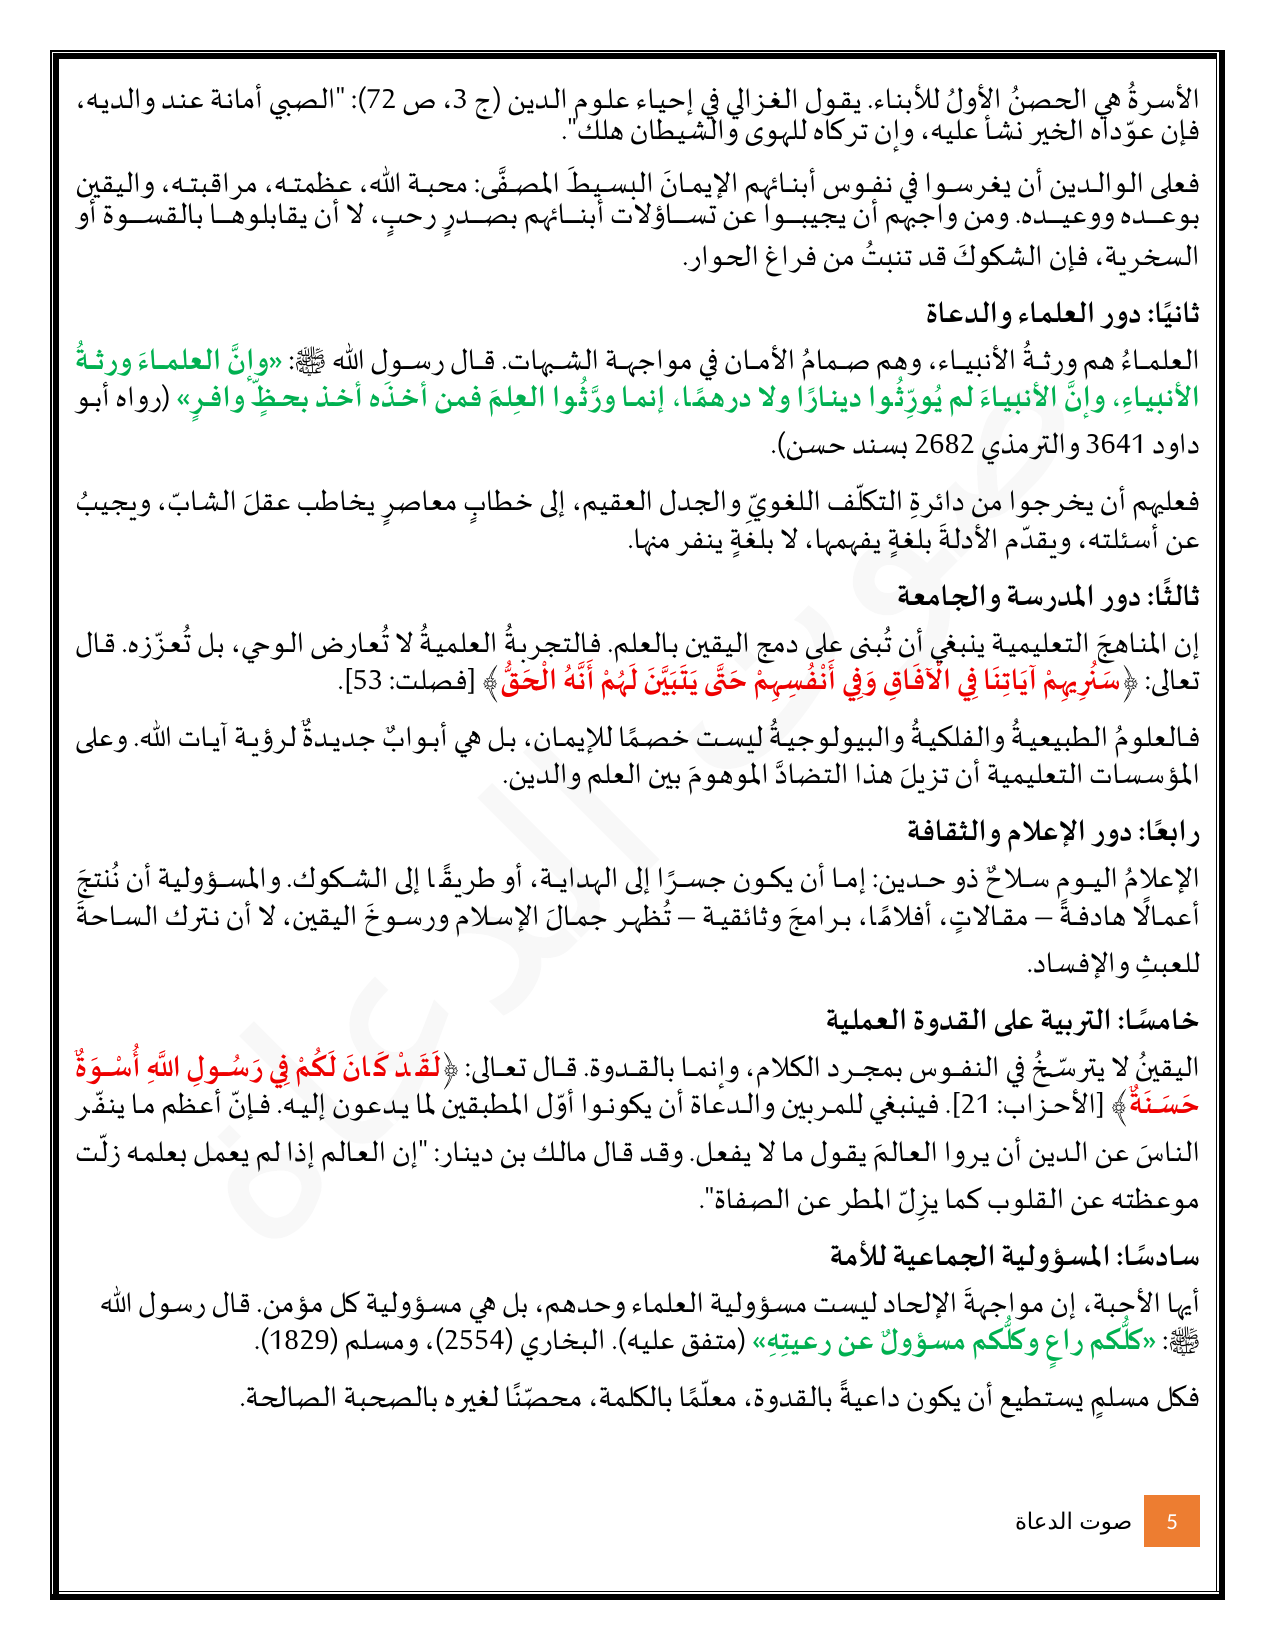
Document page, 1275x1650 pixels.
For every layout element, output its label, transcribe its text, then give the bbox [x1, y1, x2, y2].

text العلماءُ هم ورثةُ الأنبياء، وهم صمامُ الأمان في مواجهة الشبهات. قال رسول الله ﷺ: «وإنَّ العلماءَ ورثةُ الأنبياءِ، وإنَّ الأنبياءَ لم يُورِّثُوا دينارًا ولا درهمًا، إنما ورَّثُوا العِلمَ فمن أخذَه أخذ بحظٍّ وافرٍ» (رواه أبو داود 3641 والترمذي 2682 بسند حسن). [75, 332, 1200, 473]
text ثانيًا: دور العلماء والدعاة [75, 285, 1200, 332]
text رابعًا: دور الإعلام والثقافة [75, 803, 1200, 850]
text اليقينُ لا يترسّخُ في النفوس بمجرد الكلام، وإنما بالقدوة. قال تعالى: ﴿لَقَدْ كَانَ لَكُمْ فِي رَسُولِ اللَّهِ أُسْوَةٌ حَسَنَةٌ﴾ [الأحزاب: 21]. فينبغي للمربين والدعاة أن يكونوا أوّل المطبقين لما يدعون إليه. فإنّ أعظم ما ينفّر الناسَ عن الدين أن يروا العالمَ يقول ما لا يفعل. وقد قال مالك بن دينار: "إن العالم إذا لم يعمل بعلمه زلّت موعظته عن القلوب كما يزِلّ المطر عن الصفاة". [75, 1039, 1200, 1227]
text فكل مسلمٍ يستطيع أن يكون داعيةً بالقدوة، معلّمًا بالكلمة، محصّنًا لغيره بالصحبة الصالحة. [75, 1369, 1200, 1416]
text أيها الأحبة، إن مواجهةَ الإلحاد ليست مسؤولية العلماء وحدهم، بل هي مسؤولية كل مؤمن. قال رسول الله ﷺ: «كلُّكم راعٍ وكلُّكم مسؤولٌ عن رعيتِهِ» (متفق عليه). البخاري (2554)، ومسلم (1829). [75, 1274, 1200, 1369]
text ثالثًا: دور المدرسة والجامعة [75, 567, 1200, 614]
text فعليهم أن يخرجوا من دائرةِ التكلّف اللغويِّ والجدل العقيم، إلى خطابٍ معاصرٍ يخاطب عقلَ الشابّ، ويجيبُ عن أسئلته، ويقدّم الأدلةَ بلغةٍ يفهمها، لا بلغةٍ ينفر منها. [75, 473, 1200, 567]
text الإعلامُ اليوم سلاحٌ ذو حدين: إما أن يكون جسرًا إلى الهداية، أو طريقًا إلى الشكوك. والمسؤولية أن نُنتجَ أعمالًا هادفةً – مقالاتٍ، أفلامًا، برامجَ وثائقية – تُظهر جمالَ الإسلام ورسوخَ اليقين، لا أن نترك الساحةَ للعبثِ والإفساد. [75, 850, 1200, 992]
text إن المناهجَ التعليمية ينبغي أن تُبنى على دمج اليقين بالعلم. فالتجربةُ العلميةُ لا تُعارض الوحي، بل تُعزّزه. قال تعالى: ﴿سَنُرِيهِمْ آيَاتِنَا فِي الْآفَاقِ وَفِي أَنْفُسِهِمْ حَتَّى يَتَبَيَّنَ لَهُمْ أَنَّهُ الْحَقُّ﴾ [فصلت: 53]. [75, 614, 1200, 709]
text الأسرةُ هي الحصنُ الأولُ للأبناء. يقول الغزالي في إحياء علوم الدين (ج 3، ص 72): "الصبي أمانة عند والديه، فإن عوّداه الخير نشأ عليه، وإن تركاه للهوى والشيطان هلك". [75, 75, 1200, 159]
text فعلى الوالدين أن يغرسوا في نفوس أبنائهم الإيمانَ البسيطَ المصفَّى: محبة الله، عظمته، مراقبته، واليقين بوعده ووعيده. ومن واجبهم أن يجيبوا عن تساؤلات أبنائهم بصدرٍ رحبٍ، لا أن يقابلوها بالقسوة أو السخرية، فإن الشكوكَ قد تنبتُ من فراغ الحوار. [75, 159, 1200, 285]
text خامسًا: التربية على القدوة العملية [75, 992, 1200, 1039]
text فالعلومُ الطبيعيةُ والفلكيةُ والبيولوجيةُ ليست خصمًا للإيمان، بل هي أبوابٌ جديدةٌ لرؤية آيات الله. وعلى المؤسسات التعليمية أن تزيلَ هذا التضادَّ الموهومَ بين العلم والدين. [75, 709, 1200, 803]
text سادسًا: المسؤولية الجماعية للأمة [75, 1227, 1200, 1274]
